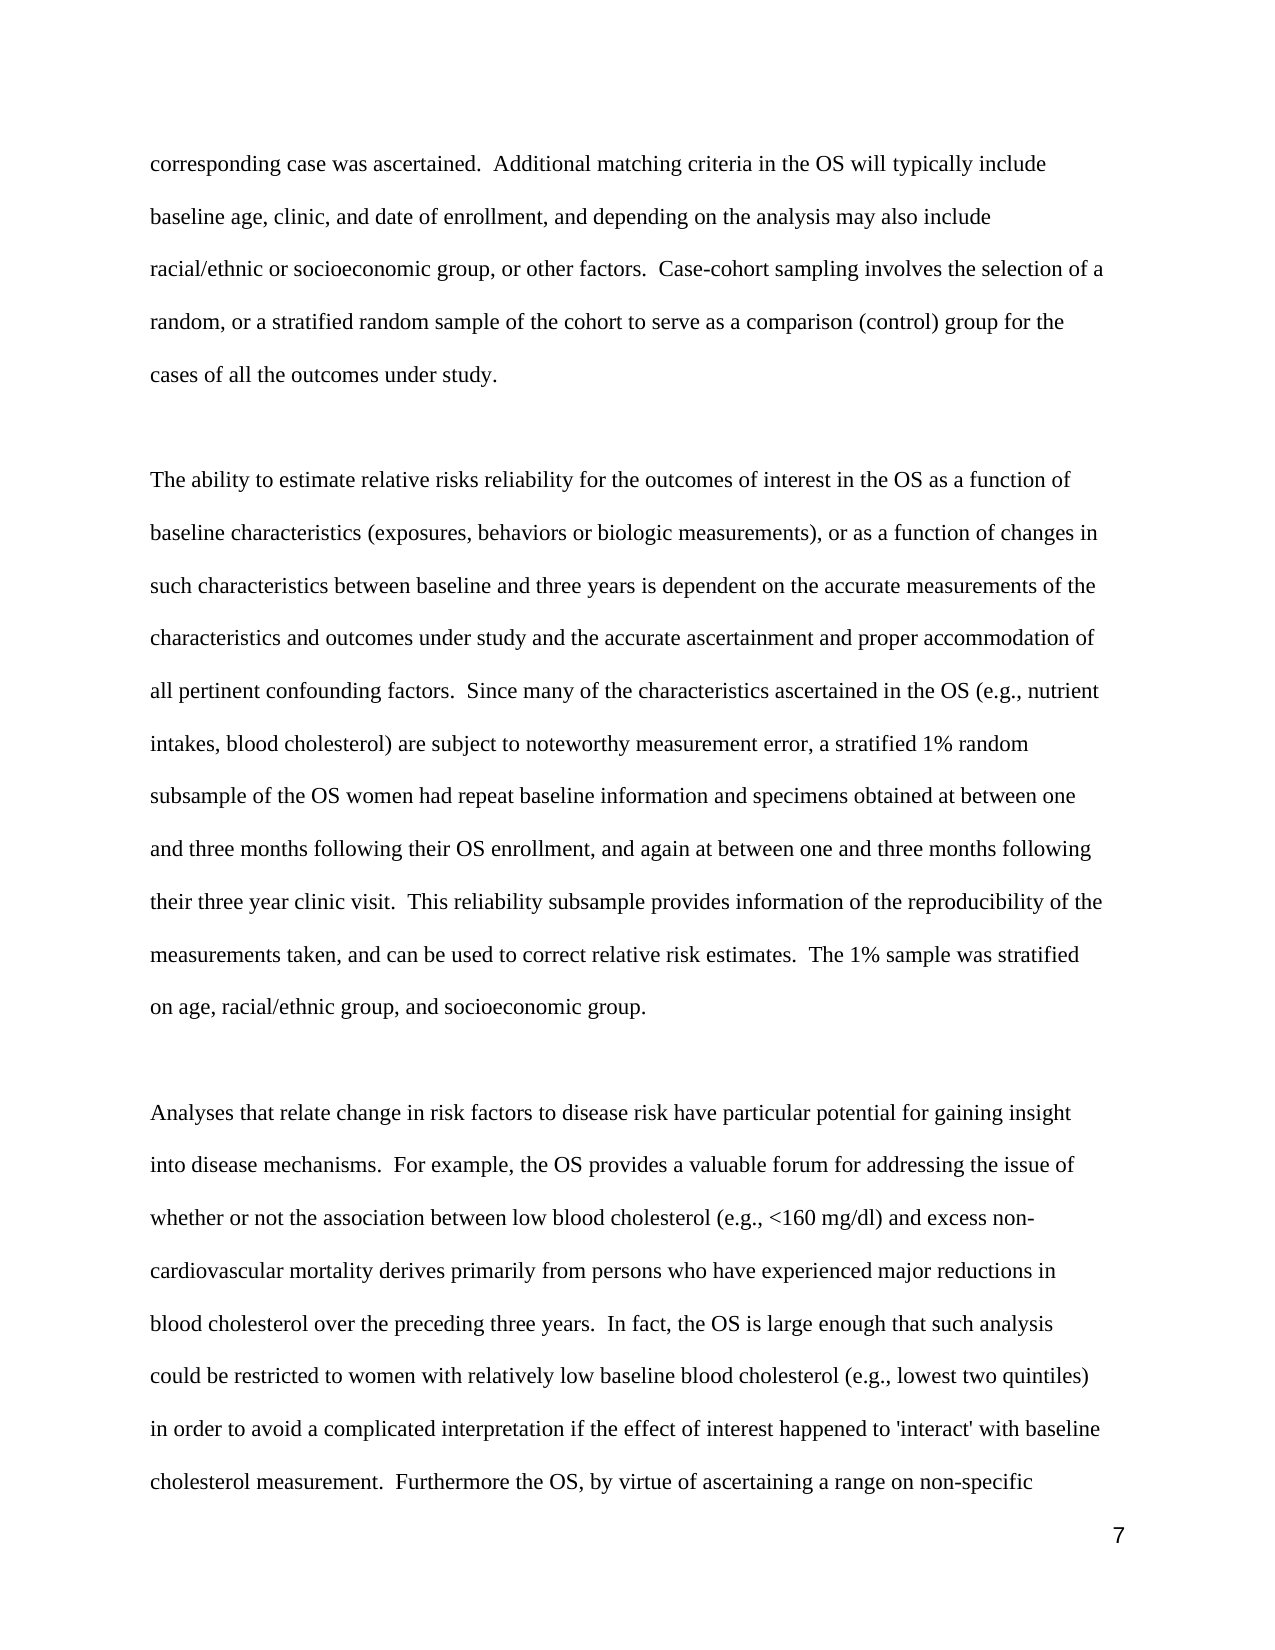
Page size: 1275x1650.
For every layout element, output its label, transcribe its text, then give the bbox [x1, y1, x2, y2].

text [150, 1099, 1106, 1494]
text The ability to estimate relative risks reliability for the outcomes of interest in the OS as a function of baseline characteristics (exposures, behaviors or biologic measurements), or as a function of changes in such characteristics between baseline and three years is dependent on the accurate measurements of the characteristics and outcomes under study and the accurate ascertainment and proper accommodation of all pertinent confounding factors. Since many of the characteristics ascertained in the OS (e.g., nutrient intakes, blood cholesterol) are subject to noteworthy measurement error, a stratified 1% random subsample of the OS women had repeat baseline information and specimens obtained at between one and three months following their OS enrollment, and again at between one and three months following their three year clinic visit. This reliability subsample provides information of the reproducibility of the measurements taken, and can be used to correct relative risk estimates. The 1% sample was stratified on age, racial/ethnic group, and socioeconomic group. [150, 466, 1106, 1020]
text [150, 150, 1106, 387]
